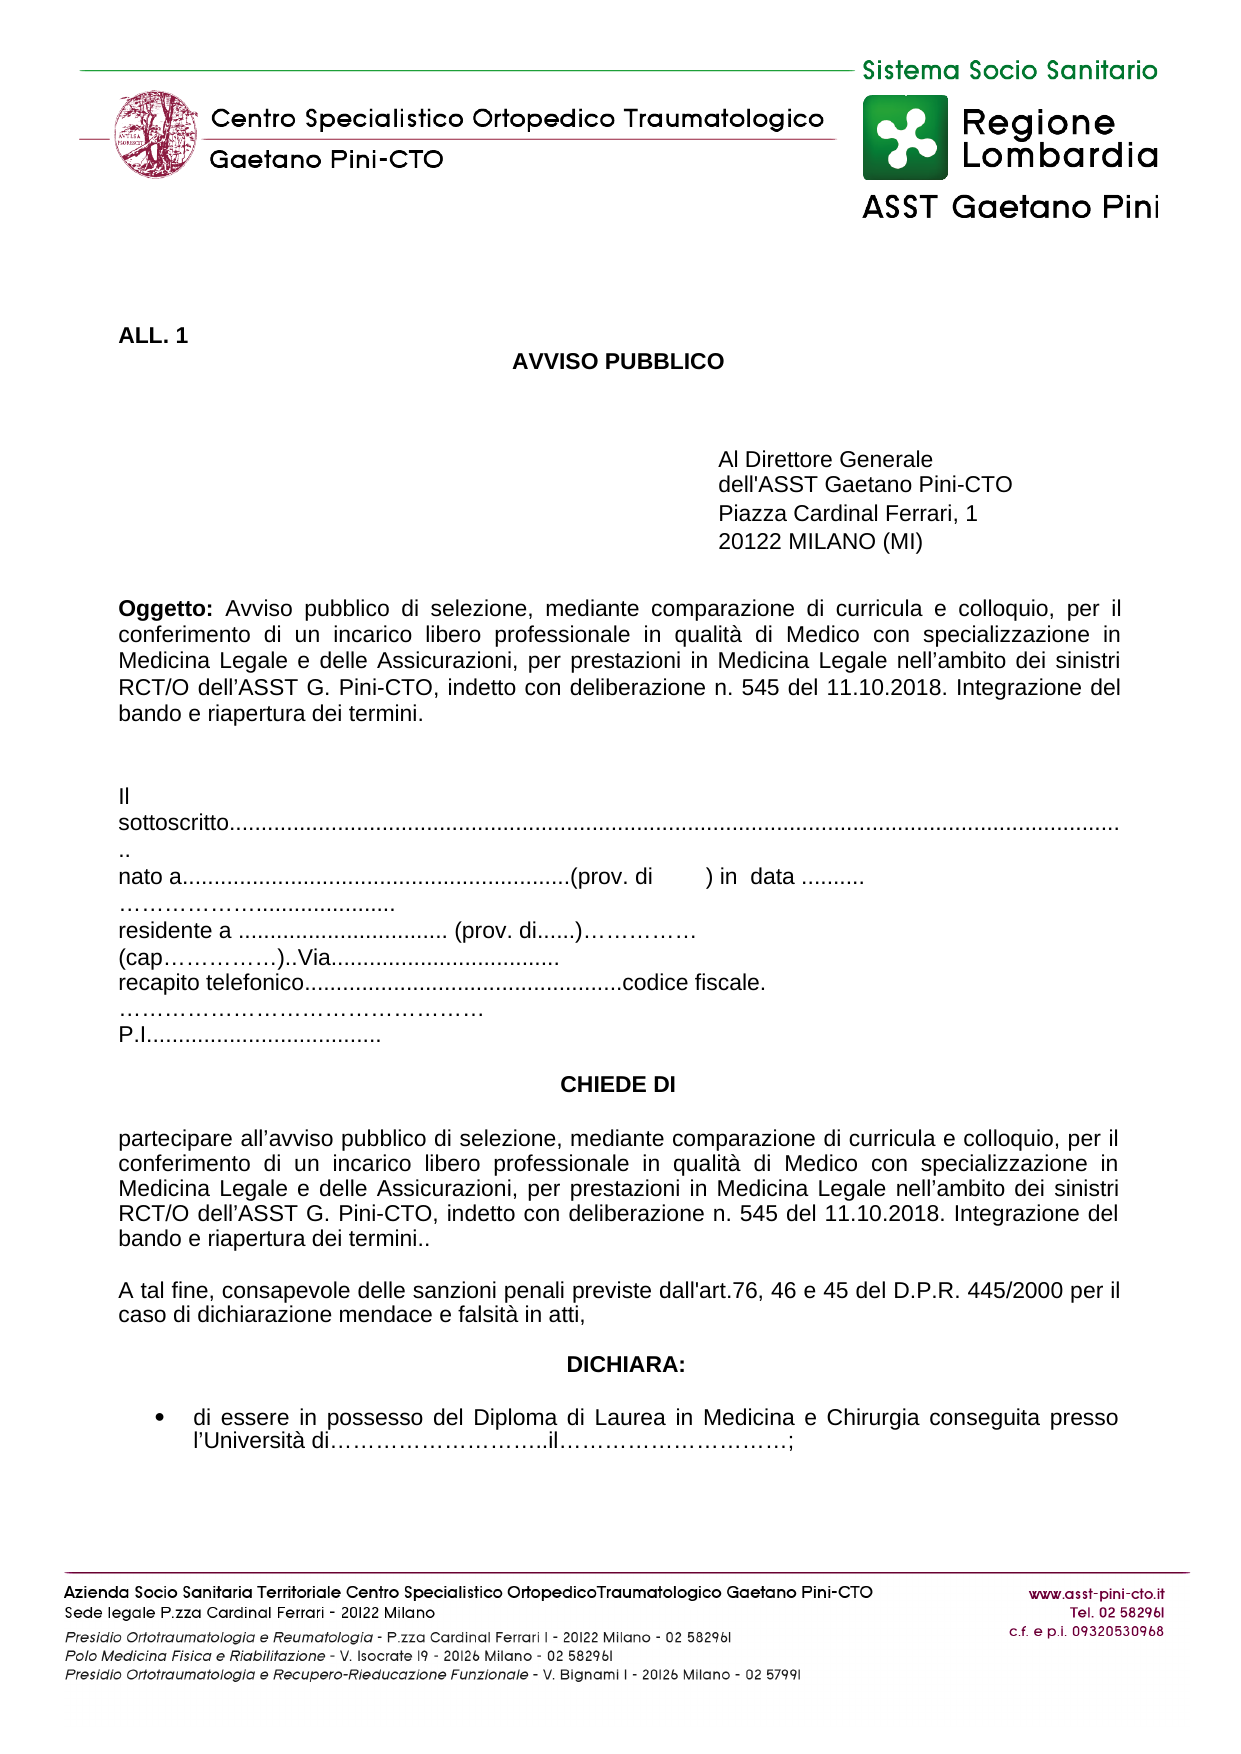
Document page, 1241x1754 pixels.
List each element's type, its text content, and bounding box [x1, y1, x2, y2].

text recapito telefonico..................................................codice fiscale. ………………………………………… [118, 970, 1122, 1022]
text Al Direttore Generale [718, 446, 1122, 472]
list di essere in possesso del Diploma di Laurea in Medicina e Chirurgia conseguita presso l’Università di………………………..il…………………………; [156, 1407, 1120, 1454]
text 20122 MILANO (MI) [718, 528, 1122, 554]
text ALL. 1 [118, 322, 1118, 348]
text dell'ASST Gaetano Pini-CTO [718, 472, 1122, 498]
text Piazza Cardinal Ferrari, 1 [718, 500, 1122, 526]
text AVVISO PUBBLICO [118, 348, 1118, 374]
text partecipare all’avviso pubblico di selezione, mediante comparazione di curricula e colloquio, per il conferimento di un incarico libero professionale in qualità di Medico con specializzazione in Medicina Legale e delle Assicurazioni, per prestazioni in Medicina Legale nell’ambito dei sinistri RCT/O dell’ASST G. Pini-CTO, indetto con deliberazione n. 545 del 11.10.2018. Integrazione del bando e riapertura dei termini.. [118, 1126, 1120, 1251]
picture [79, 60, 1158, 218]
text Il sottoscritto.............................................................................................................................................. [118, 783, 1122, 862]
text nato a.............................................................(prov. di ) in data ..........………………...................... [118, 863, 1122, 916]
text Oggetto: Avviso pubblico di selezione, mediante comparazione di curricula e colloquio, per il conferimento di un incarico libero professionale in qualità di Medico con specializzazione in Medicina Legale e delle Assicurazioni, per prestazioni in Medicina Legale nell’ambito dei sinistri RCT/O dell’ASST G. Pini-CTO, indetto con deliberazione n. 545 del 11.10.2018. Integrazione del bando e riapertura dei termini. [118, 594, 1122, 726]
text CHIEDE DI [118, 1071, 1118, 1097]
text P.I..................................... [118, 1022, 1122, 1047]
picture [64, 1572, 1191, 1727]
text DICHIARA: [118, 1351, 1134, 1378]
text A tal fine, consapevole delle sanzioni penali previste dall'art.76, 46 e 45 del D.P.R. 445/2000 per il caso di dichiarazione mendace e falsità in atti, [118, 1280, 1122, 1328]
text residente a ................................. (prov. di......)……………(cap……………)..Via.................................... [118, 917, 1122, 970]
